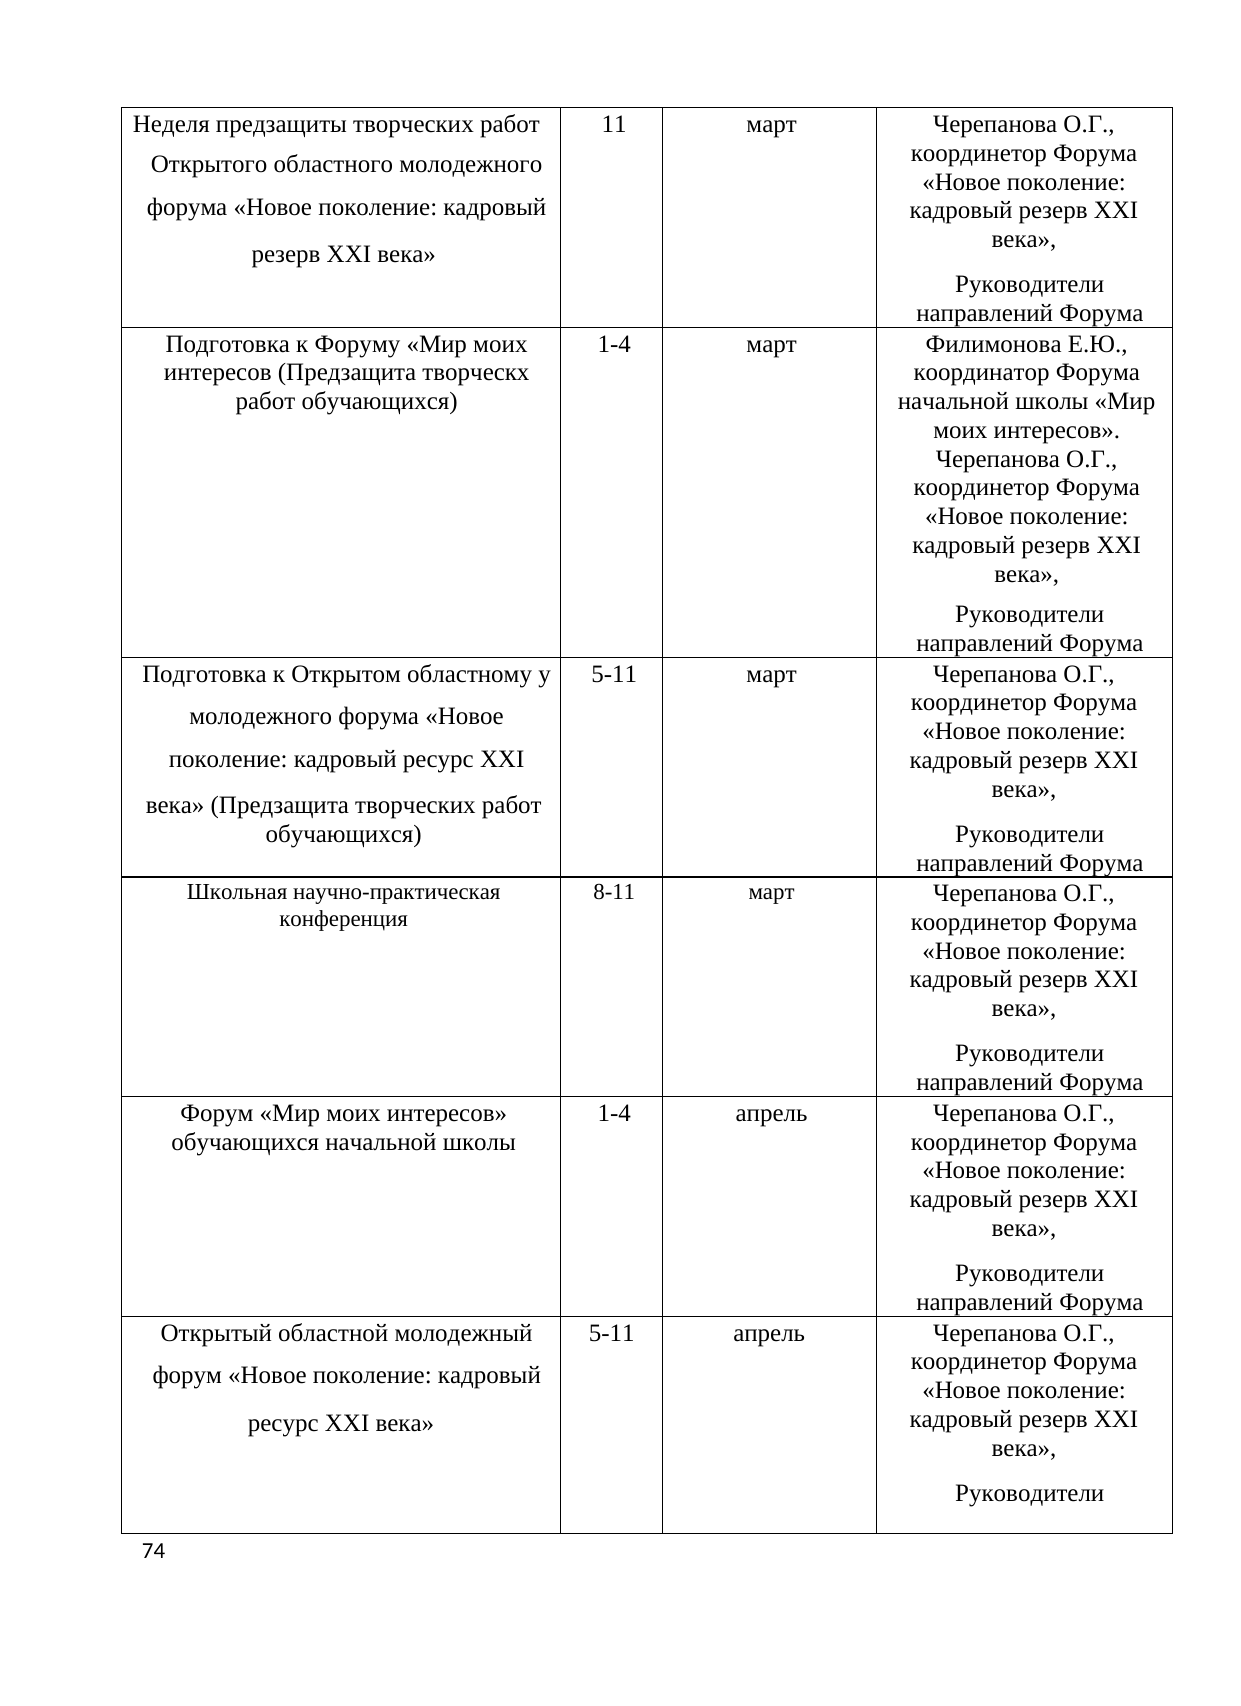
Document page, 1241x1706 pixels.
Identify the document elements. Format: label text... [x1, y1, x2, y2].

table_cell март [663, 658, 876, 876]
table_cell март [663, 328, 876, 657]
table_cell 1-4 [561, 1097, 662, 1316]
table_cell Черепанова О.Г., координетор Форума «Новое поколение: кадровый резерв XXI века», Руководители направлений Форума [877, 658, 1172, 876]
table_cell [877, 1317, 1172, 1532]
table_cell Черепанова О.Г., координетор Форума «Новое поколение: кадровый резерв XXI века», Руководители направлений Форума [877, 1097, 1172, 1316]
table_cell 8-11 [561, 878, 662, 1096]
table_cell март [663, 108, 876, 327]
table_cell апрель [663, 1097, 876, 1316]
table_cell 11 [561, 108, 662, 327]
table_cell 5-11 [561, 658, 662, 876]
table_cell апрель [663, 1317, 876, 1532]
table_cell март [663, 878, 876, 1096]
table_cell Форум «Мир моих интересов» обучающихся начальной школы [122, 1097, 560, 1316]
table_cell Филимонова Е.Ю., координатор Форума начальной школы «Мир моих интересов». Черепанова О.Г., координетор Форума «Новое поколение: кадровый резерв XXI века», Руководители направлений Форума [877, 328, 1172, 657]
table_cell Неделя предзащиты творческих работ Открытого областного молодежного форума «Новое поколение: кадровый резерв XXI века» [122, 108, 560, 327]
table_cell Подготовка к Открытом областному у молодежного форума «Новое поколение: кадровый ресурс XXI века» (Предзащита творческих работ обучающихся) [122, 658, 560, 876]
table_cell Черепанова О.Г., координетор Форума «Новое поколение: кадровый резерв XXI века», Руководители направлений Форума [877, 878, 1172, 1096]
table_cell Подготовка к Форуму «Мир моих интересов (Предзащита творческх работ обучающихся) [122, 328, 560, 657]
table_cell Школьная научно-практическая конференция [122, 878, 560, 1096]
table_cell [877, 108, 1172, 327]
table_cell 5-11 [561, 1317, 662, 1532]
table_cell 1-4 [561, 328, 662, 657]
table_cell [122, 1317, 560, 1532]
